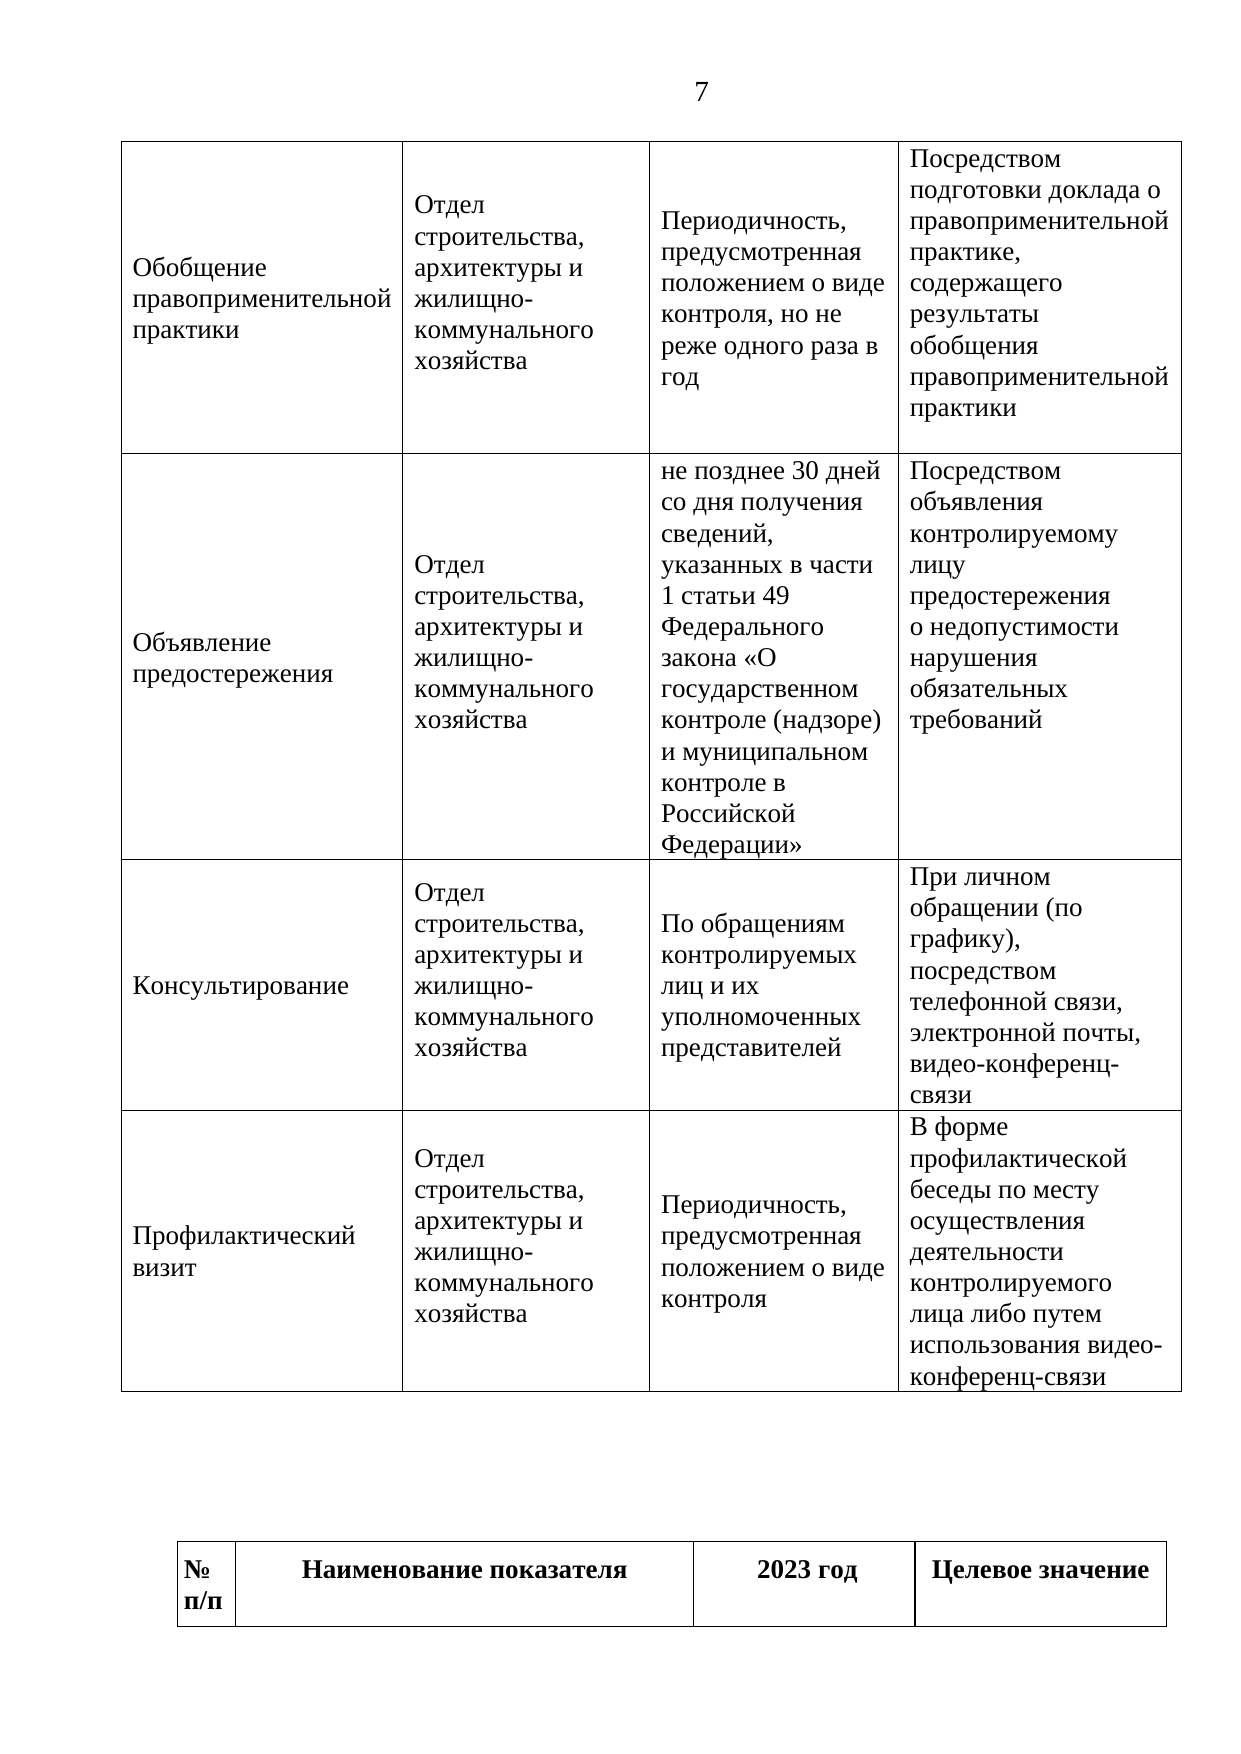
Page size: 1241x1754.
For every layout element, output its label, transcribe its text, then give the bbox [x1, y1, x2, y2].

table_cell Отдел строительства, архитектуры и жилищно-коммунального хозяйства [403, 454, 649, 859]
table_cell Отдел строительства, архитектуры и жилищно-коммунального хозяйства [403, 860, 649, 1109]
table_cell Посредством подготовки доклада о правоприменительной практике, содержащего результаты обобщения правоприменительной практики [899, 142, 1181, 453]
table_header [694, 1542, 914, 1626]
table_cell По обращениям контролируемых лиц и их уполномоченных представителей [650, 860, 898, 1109]
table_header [916, 1542, 1166, 1626]
table_cell Консультирование [122, 860, 402, 1109]
table_cell Периодичность, предусмотренная положением о виде контроля, но не реже одного раза в год [650, 142, 898, 453]
table_cell Периодичность, предусмотренная положением о виде контроля [650, 1111, 898, 1391]
table_cell Отдел строительства, архитектуры и жилищно-коммунального хозяйства [403, 1111, 649, 1391]
table_cell Профилактический визит [122, 1111, 402, 1391]
table_cell Отдел строительства, архитектуры и жилищно-коммунального хозяйства [403, 142, 649, 453]
table_cell Объявление предостережения [122, 454, 402, 859]
table_cell Обобщение правоприменительной практики [122, 142, 402, 453]
table_cell Посредством объявления контролируемому лицу предостережения о недопустимости нарушения обязательных требований [899, 454, 1181, 859]
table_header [236, 1542, 693, 1626]
table_header № п/п [178, 1542, 235, 1626]
